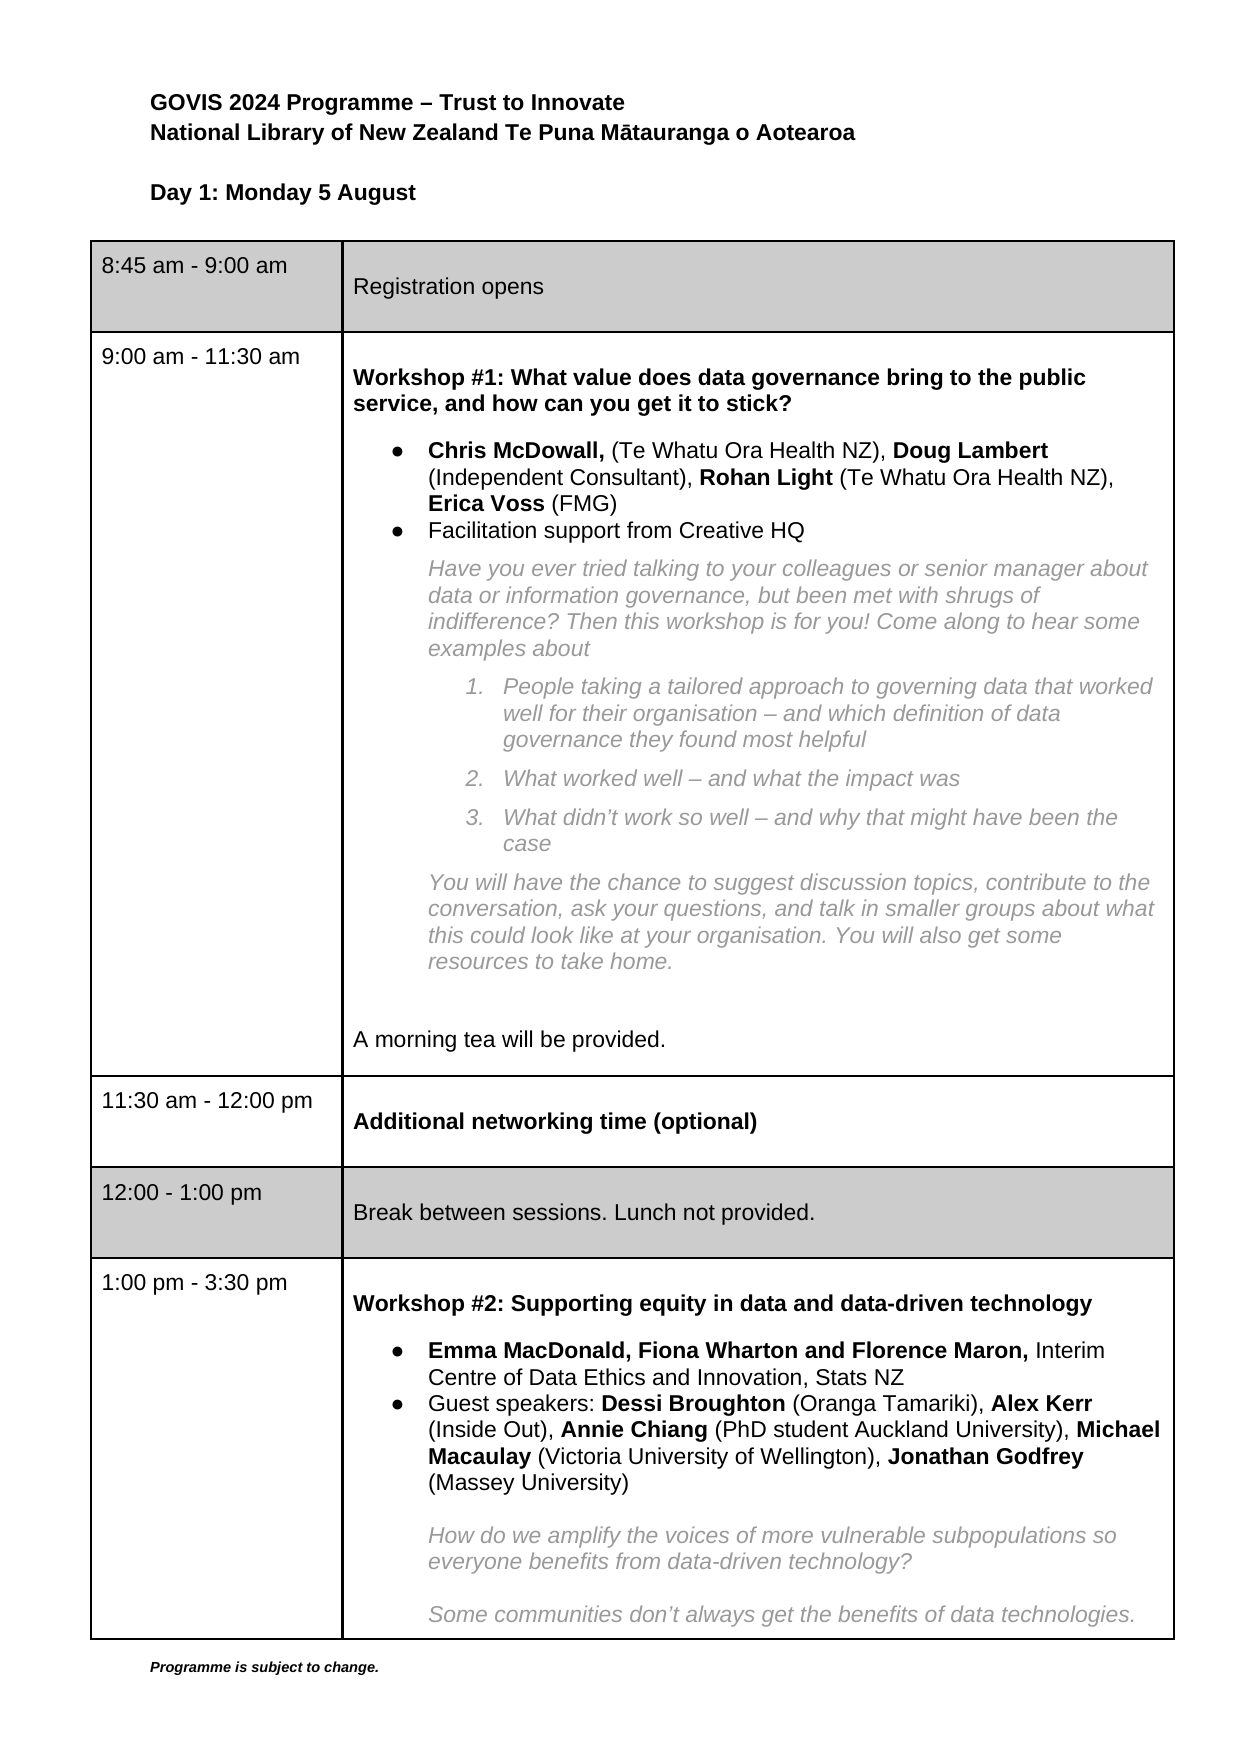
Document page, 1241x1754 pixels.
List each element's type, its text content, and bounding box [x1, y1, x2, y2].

table_cell Additional networking time (optional) [344, 1077, 1173, 1166]
table_cell 12:00 - 1:00 pm [92, 1168, 341, 1257]
table_cell Break between sessions. Lunch not provided. [344, 1168, 1173, 1257]
table_cell 11:30 am - 12:00 pm [92, 1077, 341, 1166]
table_header Registration opens [344, 242, 1173, 331]
text GOVIS 2024 Programme – Trust to Innovate [150, 89, 1090, 115]
table_cell 1:00 pm - 3:30 pm [92, 1259, 341, 1638]
text Day 1: Monday 5 August [150, 179, 1090, 206]
table_cell Workshop #1: What value does data governance bring to the public service, and how can you get it to stick? Chris McDowall, (Te Whatu Ora Health NZ), Doug Lambert (Independent Consultant), Rohan Light (Te Whatu Ora Health NZ), Erica Voss (FMG) Facilitation support from Creative HQ Have you ever tried talking to your colleagues or senior manager about data or information governance, but been met with shrugs of indifference? Then this workshop is for you! Come along to hear some examples about People taking a tailored approach to governing data that worked well for their organisation – and which definition of data governance they found most helpful What worked well – and what the impact was What didn’t work so well – and why that might have been the case You will have the chance to suggest discussion topics, contribute to the conversation, ask your questions, and talk in smaller groups about what this could look like at your organisation. You will also get some resources to take home. A morning tea will be provided. [344, 333, 1173, 1075]
table_cell 9:00 am - 11:30 am [92, 333, 341, 1075]
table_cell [344, 1259, 1173, 1638]
text National Library of New Zealand Te Puna Mātauranga o Aotearoa [150, 119, 1090, 145]
table_header 8:45 am - 9:00 am [92, 242, 341, 331]
